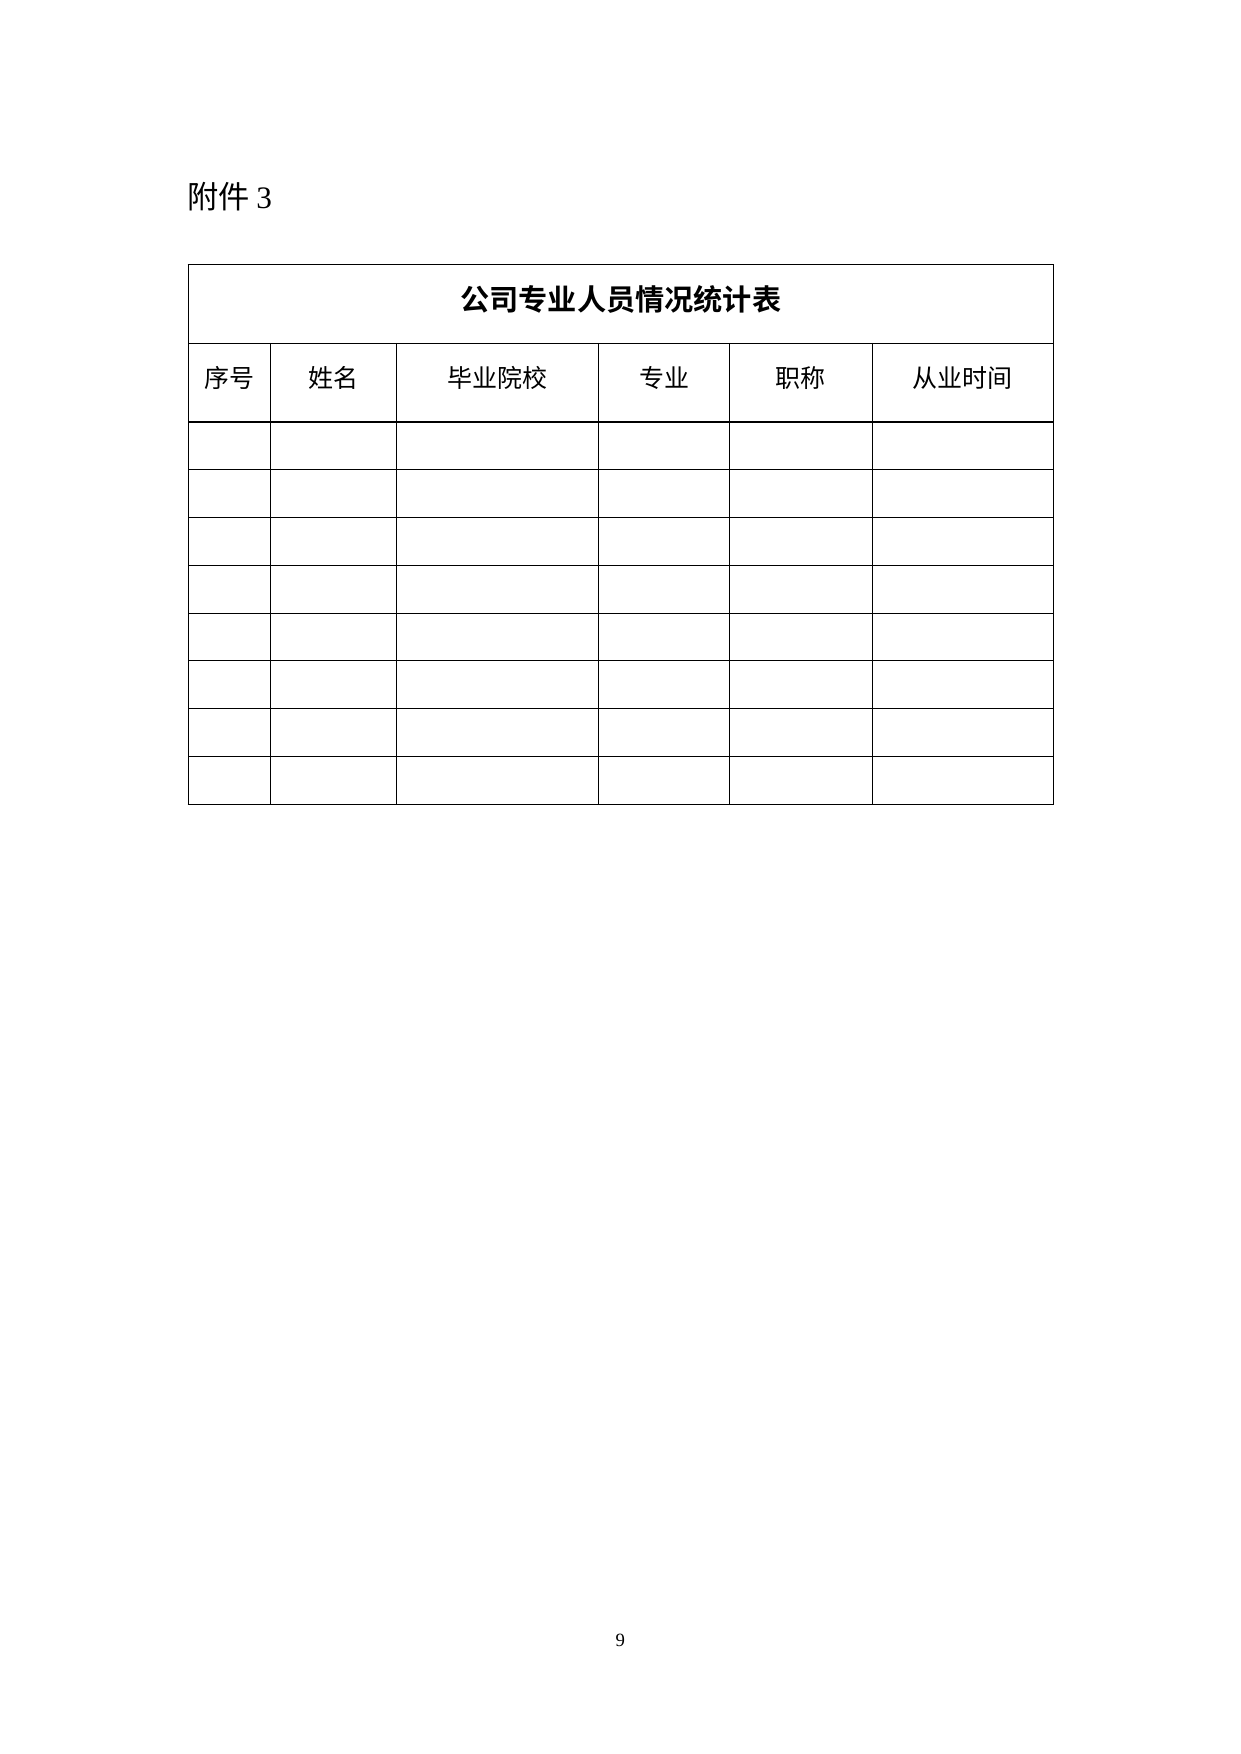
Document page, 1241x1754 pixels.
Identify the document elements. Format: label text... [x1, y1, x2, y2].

table_cell [271, 661, 396, 708]
table_cell [730, 757, 872, 804]
table_cell [189, 614, 270, 660]
table_cell [271, 614, 396, 660]
table_cell [730, 518, 872, 565]
table_cell 职称 [730, 344, 872, 421]
table_cell 序号 [189, 344, 270, 421]
table_cell [873, 470, 1053, 517]
table_cell [397, 566, 598, 613]
table_cell [873, 566, 1053, 613]
table_cell [271, 566, 396, 613]
table_cell [189, 709, 270, 756]
table_cell [271, 709, 396, 756]
table_cell [730, 566, 872, 613]
table_cell [397, 518, 598, 565]
table_cell [730, 709, 872, 756]
table_cell [271, 757, 396, 804]
table_cell [271, 470, 396, 517]
table_cell [730, 470, 872, 517]
table_cell [397, 470, 598, 517]
table_cell [189, 566, 270, 613]
table_cell [873, 518, 1053, 565]
table_cell [599, 661, 729, 708]
text 附件3 [187, 162, 1053, 227]
table_cell [189, 423, 270, 469]
table_cell [873, 614, 1053, 660]
table_cell [189, 518, 270, 565]
table_cell 毕业院校 [397, 344, 598, 421]
table_cell [730, 423, 872, 469]
table_cell [189, 661, 270, 708]
table_cell [397, 423, 598, 469]
table_cell [873, 661, 1053, 708]
table_cell [873, 709, 1053, 756]
table_cell [599, 566, 729, 613]
table_cell 从业时间 [873, 344, 1053, 421]
table_cell [397, 757, 598, 804]
table_cell [271, 518, 396, 565]
table_cell [873, 757, 1053, 804]
table_cell [397, 661, 598, 708]
table_cell [873, 423, 1053, 469]
table_cell [730, 661, 872, 708]
table_cell 姓名 [271, 344, 396, 421]
table_cell [599, 423, 729, 469]
table_cell 专业 [599, 344, 729, 421]
table_header 公司专业人员情况统计表 [189, 265, 1053, 343]
table_cell [397, 614, 598, 660]
table_cell [599, 709, 729, 756]
table_cell [397, 709, 598, 756]
table_cell [599, 470, 729, 517]
table_cell [271, 423, 396, 469]
table_cell [189, 757, 270, 804]
table_cell [189, 470, 270, 517]
table_cell [599, 614, 729, 660]
table_cell [599, 518, 729, 565]
table_cell [599, 757, 729, 804]
table_cell [730, 614, 872, 660]
